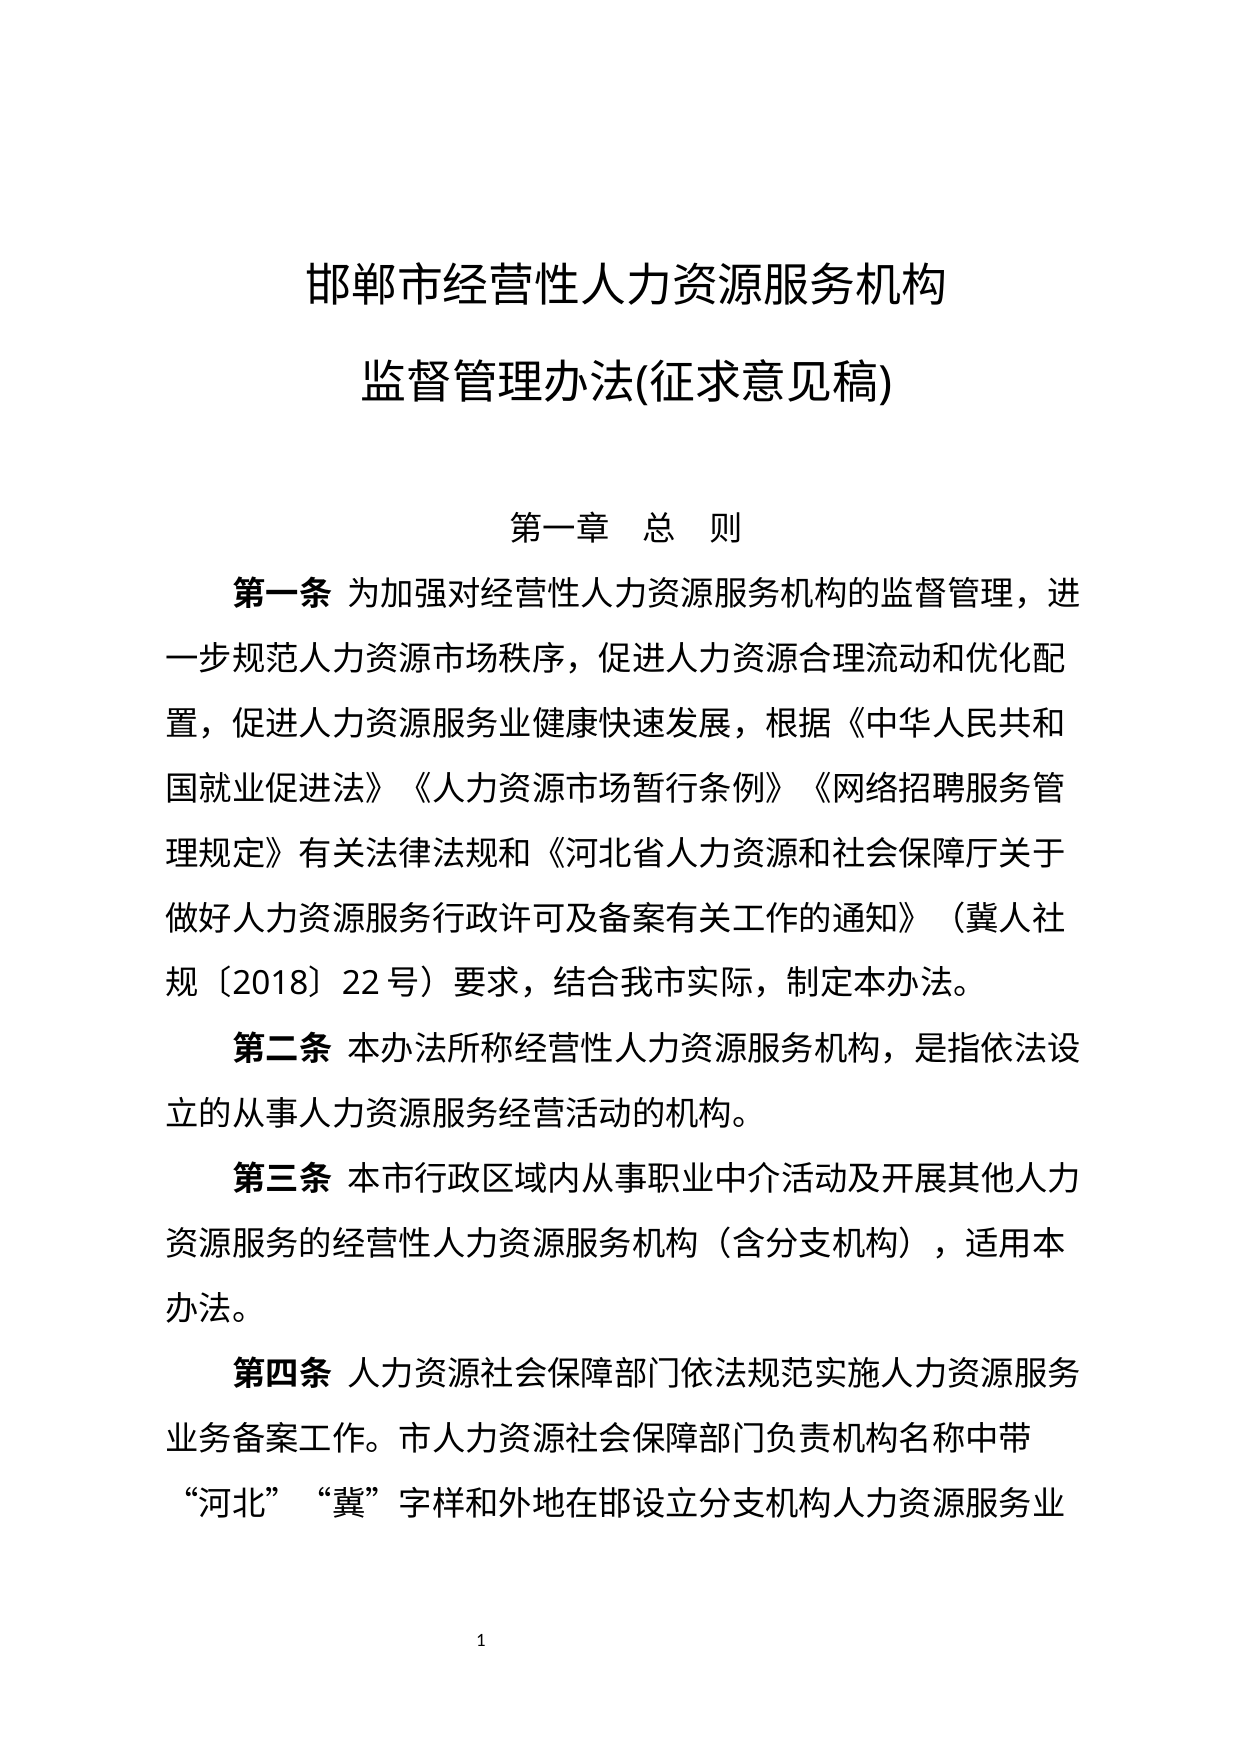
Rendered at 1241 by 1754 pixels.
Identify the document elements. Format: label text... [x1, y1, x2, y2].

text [165, 1338, 1087, 1533]
subtitle 邯郸市经营性人力资源服务机构 [165, 233, 1087, 330]
text 第二条 本办法所称经营性人力资源服务机构，是指依法设立的从事人力资源服务经营活动的机构。 [165, 1013, 1087, 1143]
text 第三条 本市行政区域内从事职业中介活动及开展其他人力资源服务的经营性人力资源服务机构（含分支机构），适用本办法。 [165, 1143, 1087, 1338]
subtitle 第一章 总 则 [165, 493, 1087, 558]
subtitle 监督管理办法(征求意见稿) [165, 330, 1087, 428]
text 第一条 为加强对经营性人力资源服务机构的监督管理，进一步规范人力资源市场秩序，促进人力资源合理流动和优化配置，促进人力资源服务业健康快速发展，根据《中华人民共和国就业促进法》《人力资源市场暂行条例》《网络招聘服务管理规定》有关法律法规和《河北省人力资源和社会保障厅关于做好人力资源服务行政许可及备案有关工作的通知》（冀人社规〔2018〕22号）要求，结合我市实际，制定本办法。 [165, 558, 1087, 1013]
